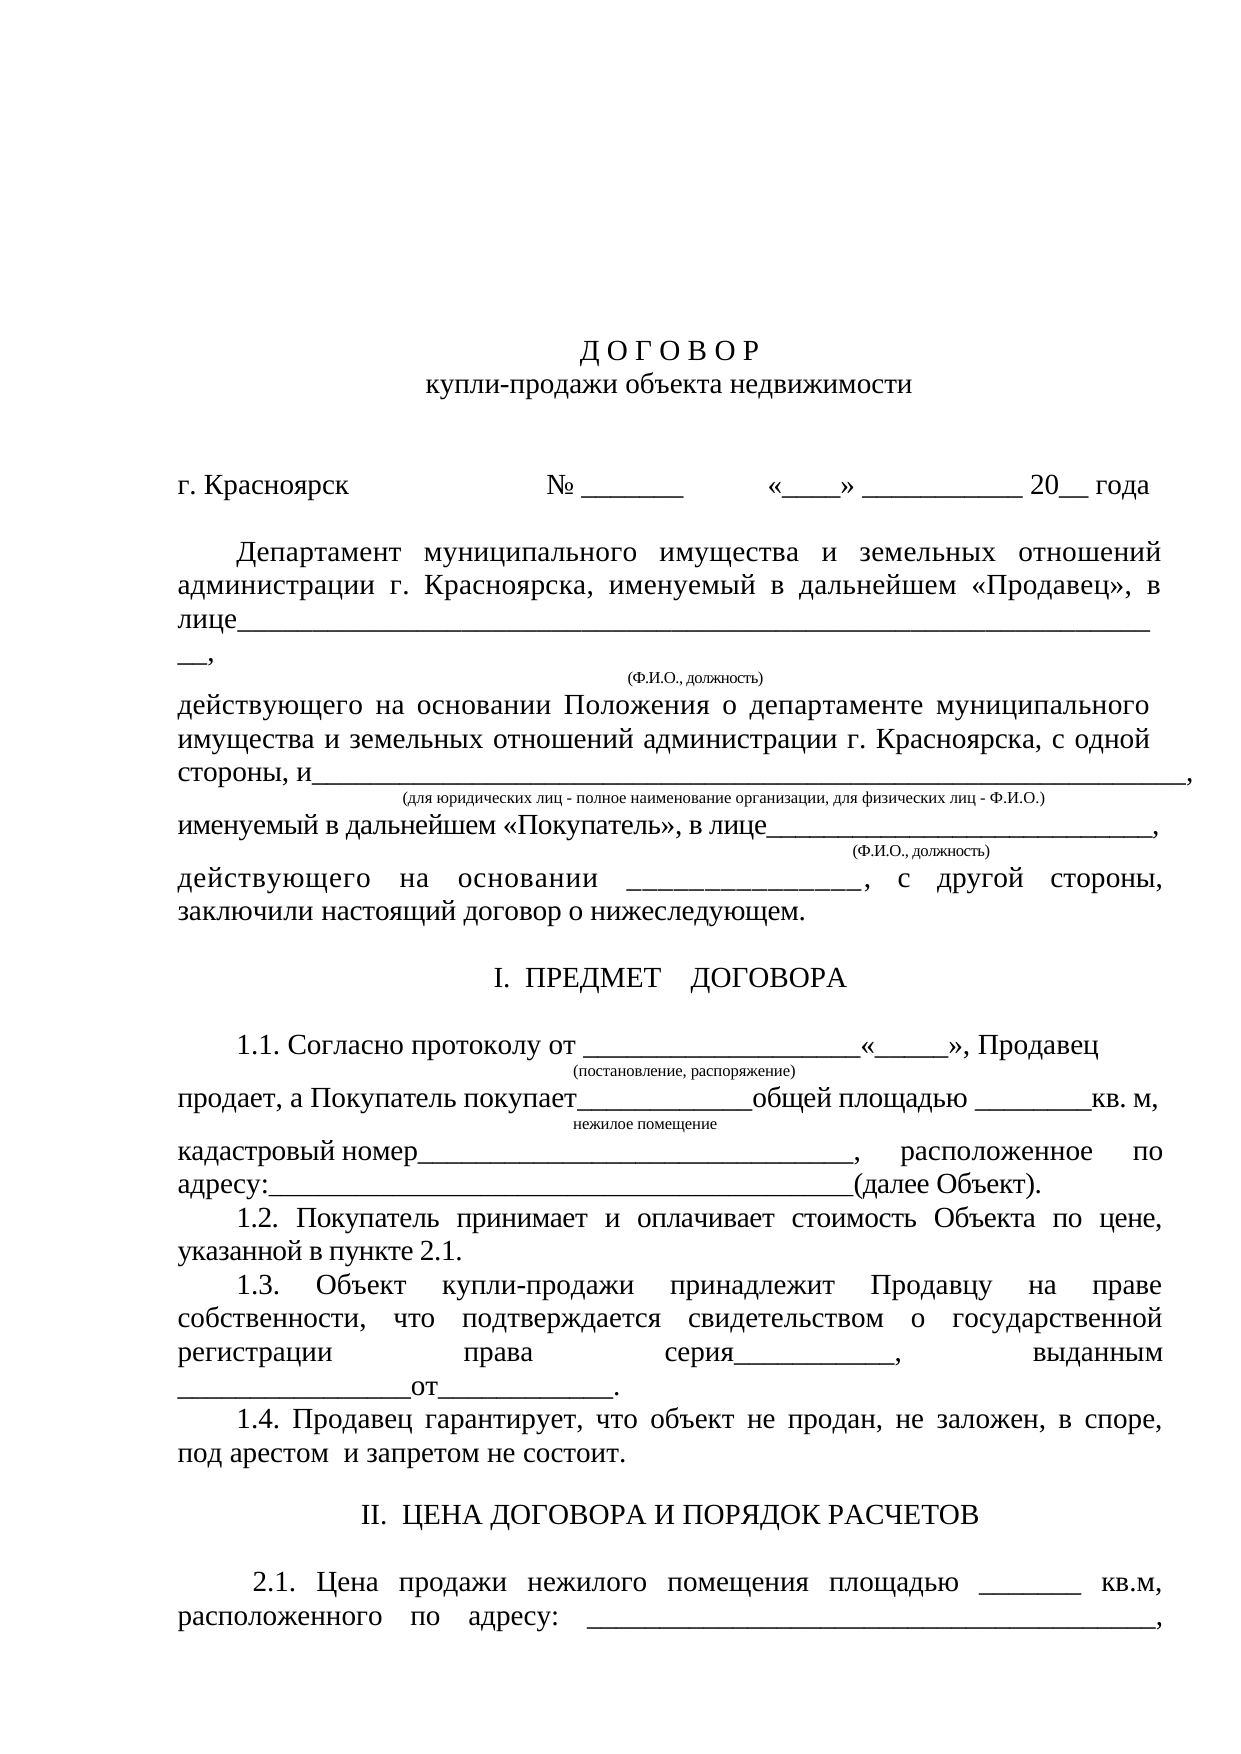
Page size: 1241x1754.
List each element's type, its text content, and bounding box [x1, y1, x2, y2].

text (Ф.И.О., должность) [552, 668, 1163, 687]
text продает, а Покупатель покупает____________общей площадью ________кв. м, [177, 1080, 1163, 1114]
text г. Красноярск № _______ «____» ___________ 20__ года [177, 467, 1161, 500]
text 1.3. Объект купли-продажи принадлежит Продавцу на праве собственности, что подтверждается свидетельством о государственной регистрации права серия___________, выданным ________________от____________. [177, 1267, 1163, 1401]
text кадастровый номер , расположенное по адресу: (далее Объект). [177, 1133, 1163, 1200]
text Департамент муниципального имущества и земельных отношений администрации г. Красноярска, именуемый в дальнейшем «Продавец», в лице_______________________________________________________________, [177, 534, 1163, 668]
text I. ПРЕДМЕТ ДОГОВОРА [177, 960, 1163, 994]
text (Ф.И.О., должность) [777, 841, 1163, 860]
text 1.2. Покупатель принимает и оплачивает стоимость Объекта по цене, указанной в пункте 2.1. [177, 1200, 1163, 1267]
text 1.4. Продавец гарантирует, что объект не продан, не заложен, в споре, под арестом и запретом не состоит. [177, 1401, 1163, 1468]
text действующего на основании Положения о департаменте муниципального имущества и земельных отношений администрации г. Красноярска, с одной стороны, и , [177, 687, 1152, 788]
text II. ЦЕНА ДОГОВОРА И ПОРЯДОК РАСЧЕТОВ [177, 1497, 1163, 1531]
text купли-продажи объекта недвижимости [177, 366, 1161, 400]
title Д О Г О В О Р [177, 333, 1161, 366]
text действующего на основании _______________, с другой стороны, заключили настоящий договор о нижеследующем. [177, 860, 1163, 927]
text (постановление, распоряжение) [236, 1061, 1163, 1080]
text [177, 1564, 1163, 1631]
text нежилое помещение [177, 1114, 1163, 1133]
text 1.1. Согласно протоколу от ___________________«_____», Продавец [236, 1027, 1163, 1061]
text именуемый в дальнейшем «Покупатель», в лице___________________________, [177, 807, 1163, 841]
text (для юридических лиц - полное наименование организации, для физических лиц - Ф.И.О.) [327, 788, 1163, 807]
